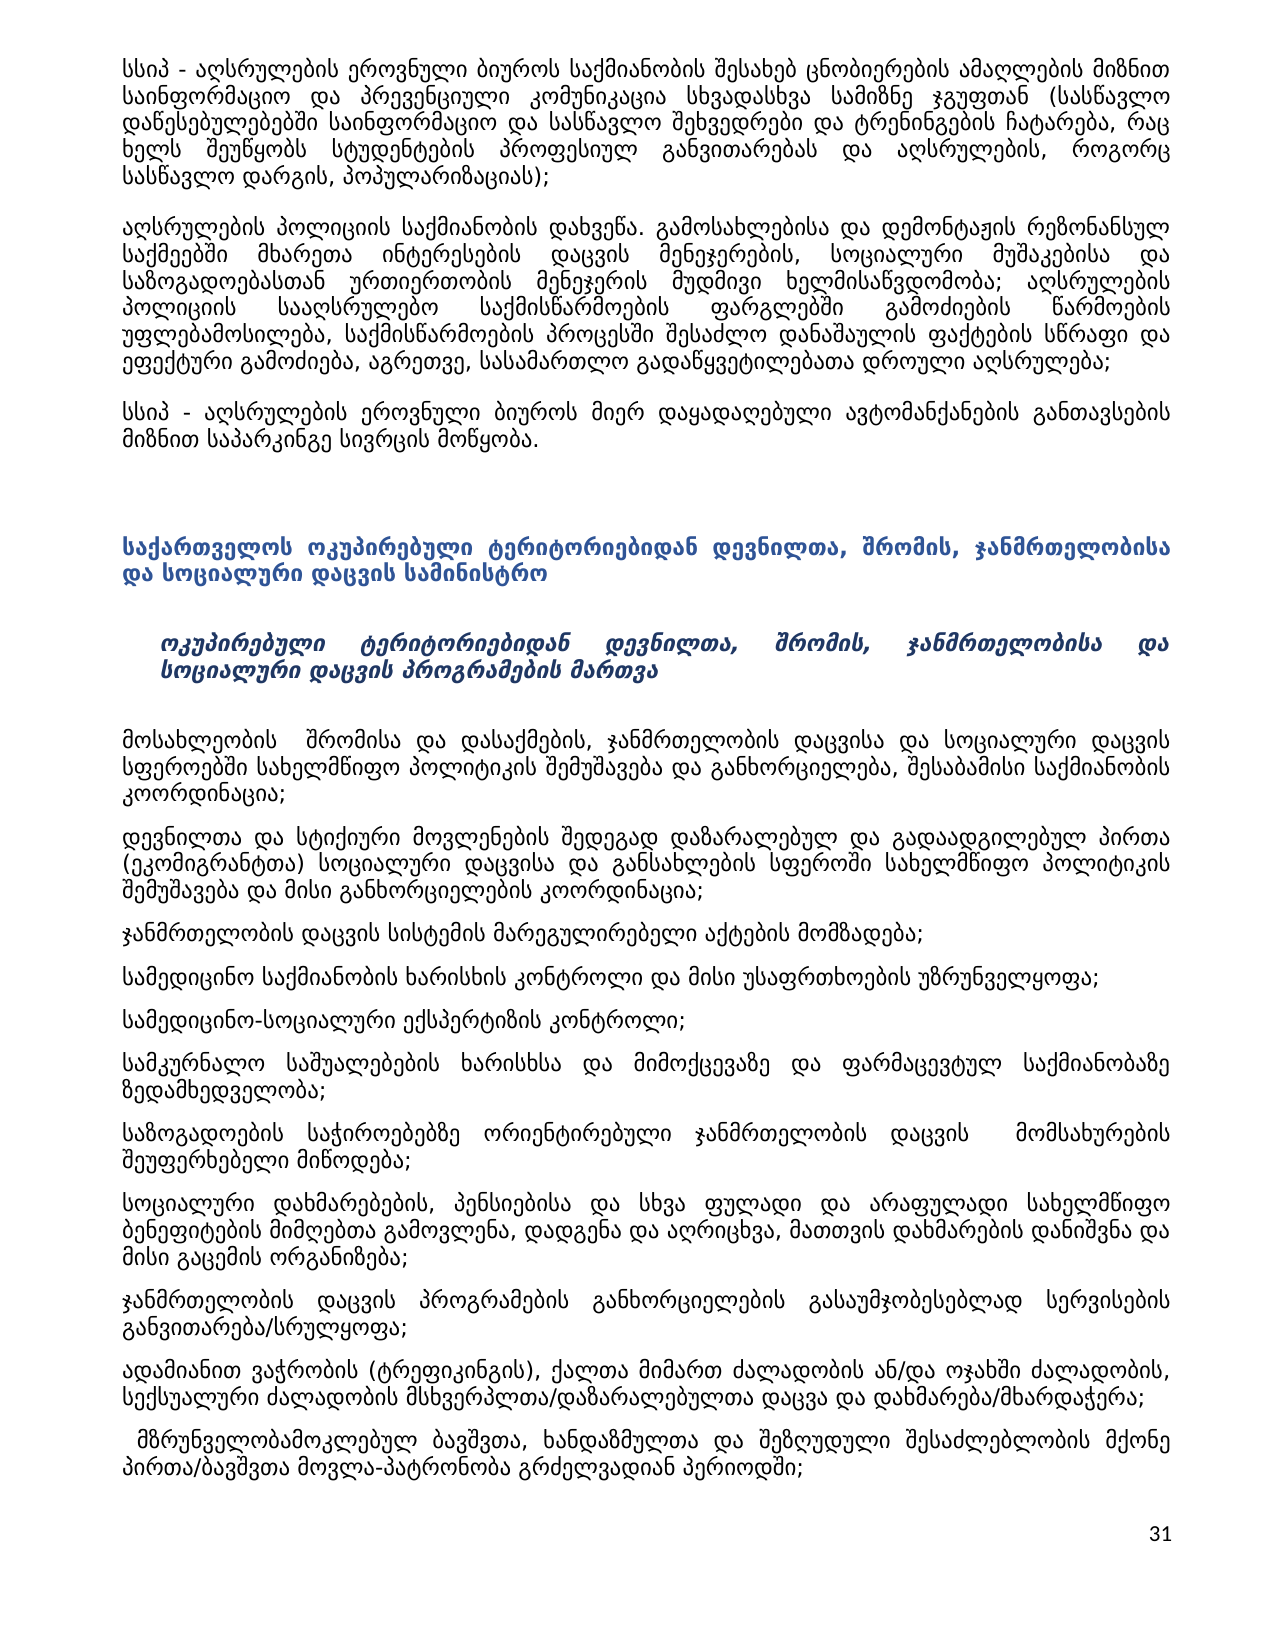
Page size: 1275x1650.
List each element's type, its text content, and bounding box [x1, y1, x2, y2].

subtitle ოკუპირებული ტერიტორიებიდან დევნილთა, შრომის, ჯანმრთელობისა და სოციალური დაცვის პროგრამების მართვა [159, 630, 1172, 684]
text სსიპ - აღსრულების ეროვნული ბიუროს საქმიანობის შესახებ ცნობიერების ამაღლების მიზნით საინფორმაციო და პრევენციული კომუნიკაცია სხვადასხვა სამიზნე ჯგუფთან (სასწავლო დაწესებულებებში საინფორმაციო და სასწავლო შეხვედრები და ტრენინგების ჩატარება, რაც ხელს შეუწყობს სტუდენტების პროფესიულ განვითარებას და აღსრულების, როგორც სასწავლო დარგის, პოპულარიზაციას); [122, 56, 1172, 189]
text ჯანმრთელობის დაცვის სისტემის მარეგულირებელი აქტების მომზადება; [122, 920, 1172, 947]
text სსიპ - აღსრულების ეროვნული ბიუროს მიერ დაყადაღებული ავტომანქანების განთავსების მიზნით საპარკინგე სივრცის მოწყობა. [122, 399, 1172, 453]
text სამკურნალო საშუალებების ხარისხსა და მიმოქცევაზე და ფარმაცევტულ საქმიანობაზე ზედამხედველობა; [122, 1050, 1172, 1104]
text სამედიცინო საქმიანობის ხარისხის კონტროლი და მისი უსაფრთხოების უზრუნველყოფა; [122, 964, 1172, 990]
text დევნილთა და სტიქიური მოვლენების შედეგად დაზარალებულ და გადაადგილებულ პირთა (ეკომიგრანტთა) სოციალური დაცვისა და განსახლების სფეროში სახელმწიფო პოლიტიკის შემუშავება და მისი განხორციელების კოორდინაცია; [122, 824, 1172, 904]
text სოციალური დახმარებების, პენსიებისა და სხვა ფულადი და არაფულადი სახელმწიფო ბენეფიტების მიმღებთა გამოვლენა, დადგენა და აღრიცხვა, მათთვის დახმარების დანიშვნა და მისი გაცემის ორგანიზება; [122, 1190, 1172, 1270]
text ჯანმრთელობის დაცვის პროგრამების განხორციელების გასაუმჯობესებლად სერვისების განვითარება/სრულყოფა; [122, 1287, 1172, 1340]
text მოსახლეობის შრომისა და დასაქმების, ჯანმრთელობის დაცვისა და სოციალური დაცვის სფეროებში სახელმწიფო პოლიტიკის შემუშავება და განხორციელება, შესაბამისი საქმიანობის კოორდინაცია; [122, 727, 1172, 807]
subtitle საქართველოს ოკუპირებული ტერიტორიებიდან დევნილთა, შრომის, ჯანმრთელობისა და სოციალური დაცვის სამინისტრო [122, 534, 1172, 587]
text ადამიანით ვაჭრობის (ტრეფიკინგის), ქალთა მიმართ ძალადობის ან/და ოჯახში ძალადობის, სექსუალური ძალადობის მსხვერპლთა/დაზარალებულთა დაცვა და დახმარება/მხარდაჭერა; [122, 1357, 1172, 1410]
text მზრუნველობამოკლებულ ბავშვთა, ხანდაზმულთა და შეზღუდული შესაძლებლობის მქონე პირთა/ბავშვთა მოვლა-პატრონობა გრძელვადიან პერიოდში; [122, 1427, 1172, 1480]
text საზოგადოების საჭიროებებზე ორიენტირებული ჯანმრთელობის დაცვის მომსახურების შეუფერხებელი მიწოდება; [122, 1120, 1172, 1174]
text აღსრულების პოლიციის საქმიანობის დახვეწა. გამოსახლებისა და დემონტაჟის რეზონანსულ საქმეებში მხარეთა ინტერესების დაცვის მენეჯერების, სოციალური მუშაკებისა და საზოგადოებასთან ურთიერთობის მენეჯერის მუდმივი ხელმისაწვდომობა; აღსრულების პოლიციის სააღსრულებო საქმისწარმოების ფარგლებში გამოძიების წარმოების უფლებამოსილება, საქმისწარმოების პროცესში შესაძლო დანაშაულის ფაქტების სწრაფი და ეფექტური გამოძიება, აგრეთვე, სასამართლო გადაწყვეტილებათა დროული აღსრულება; [122, 214, 1172, 374]
text სამედიცინო-სოციალური ექსპერტიზის კონტროლი; [122, 1007, 1172, 1034]
